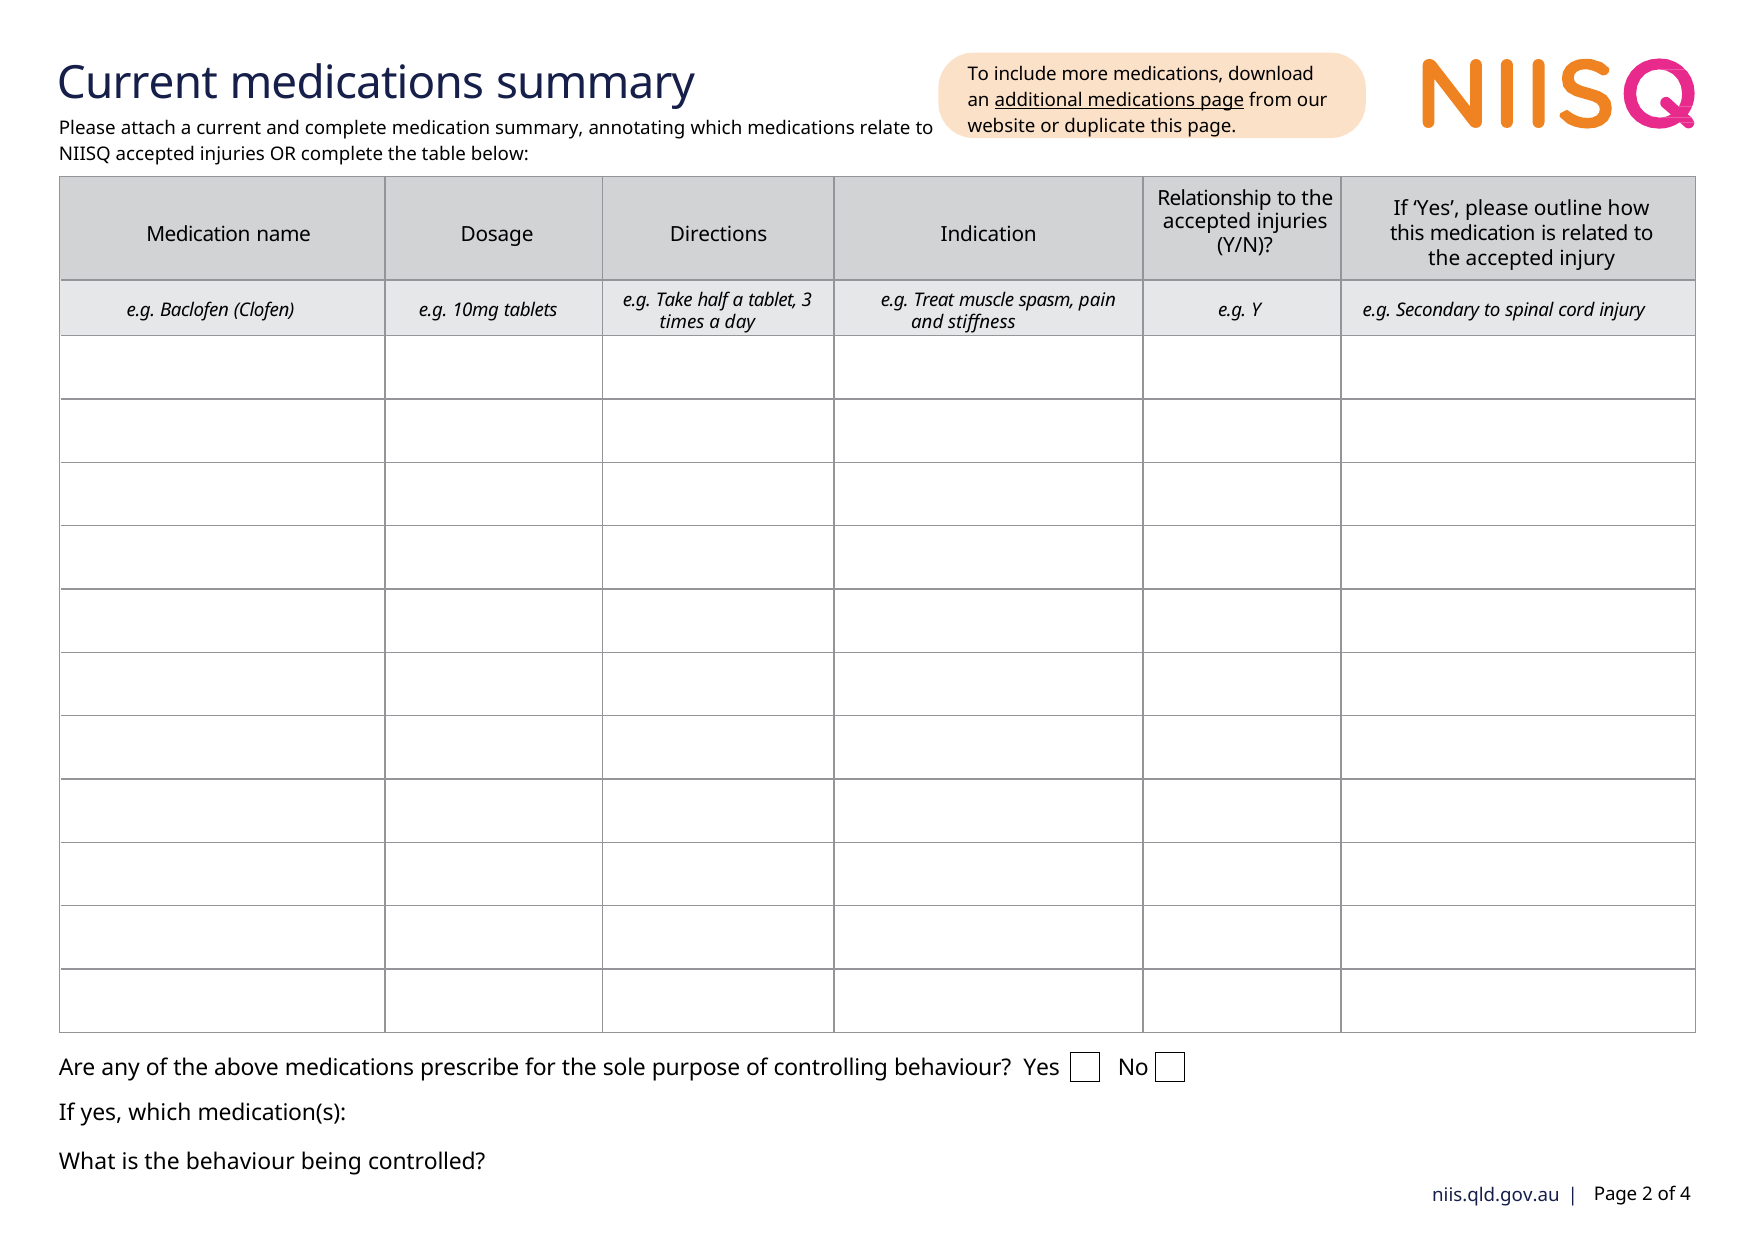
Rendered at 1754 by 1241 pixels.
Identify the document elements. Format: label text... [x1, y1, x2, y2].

text Please attach a current and complete medication summary, annotating which medications relate to NIISQ accepted injuries OR complete the table below: [59, 114, 936, 165]
table_cell [603, 336, 833, 398]
text If yes, which medication(s): [59, 1096, 1706, 1127]
table_cell [1144, 906, 1340, 968]
table_cell [60, 969, 384, 1031]
table_cell e.g. Secondary to spinal cord injury [1342, 281, 1695, 335]
table_cell [60, 399, 384, 461]
text What is the behaviour being controlled? [59, 1145, 1706, 1176]
table_cell [386, 590, 602, 651]
table_header Medication name [60, 177, 384, 279]
table_header Dosage [386, 177, 602, 279]
table_cell [386, 843, 602, 905]
table_cell [1144, 970, 1340, 1031]
table_cell [835, 463, 1142, 525]
table_cell [1342, 336, 1695, 398]
table_header Directions [603, 177, 833, 279]
table_cell [835, 400, 1142, 461]
table_cell [1144, 590, 1340, 651]
table_cell [835, 336, 1142, 398]
table_cell [1144, 400, 1340, 461]
table_cell [1342, 906, 1695, 968]
table_cell [1144, 336, 1340, 398]
table_header Indication [835, 177, 1142, 279]
table_cell [1342, 780, 1695, 841]
table_cell e.g. 10mg tablets [386, 281, 602, 335]
table_cell [60, 843, 384, 905]
table_cell [835, 653, 1142, 715]
table_header If ‘Yes’, please outline how this medication is related to the accepted injury [1342, 177, 1695, 279]
table_cell [835, 906, 1142, 968]
table_cell [603, 463, 833, 525]
table_cell [603, 970, 833, 1031]
table_cell [835, 590, 1142, 651]
table_cell [603, 906, 833, 968]
table_cell [1144, 653, 1340, 715]
table_cell [386, 400, 602, 461]
table_cell [835, 843, 1142, 905]
table_cell [1342, 970, 1695, 1031]
table_cell [1342, 653, 1695, 715]
text Are any of the above medications prescribe for the sole purpose of controlling behaviour? Yes No [59, 1051, 1706, 1082]
table_cell e.g. Y [1144, 281, 1340, 335]
table_cell e.g. Take half a tablet, 3 times a day [603, 281, 833, 335]
table_cell [386, 970, 602, 1031]
table_cell [1144, 463, 1340, 525]
table_cell [60, 336, 384, 398]
table_cell [1342, 526, 1695, 588]
table_cell [835, 780, 1142, 841]
table_cell [1342, 716, 1695, 778]
table_cell [603, 526, 833, 588]
table_cell [603, 780, 833, 841]
subtitle Current medications summary [57, 49, 1706, 112]
table_cell [386, 336, 602, 398]
table_cell [60, 653, 384, 715]
table_cell [1342, 843, 1695, 905]
table_cell [603, 590, 833, 651]
table_cell [386, 716, 602, 778]
table_cell [386, 780, 602, 841]
table_cell [60, 589, 384, 651]
table_cell [1144, 780, 1340, 841]
table_cell [386, 463, 602, 525]
table_cell [60, 526, 384, 588]
table_cell [1342, 463, 1695, 525]
table_cell [835, 970, 1142, 1031]
table_cell [386, 653, 602, 715]
table_cell e.g. Treat muscle spasm, pain and stiffness [835, 281, 1142, 335]
table_cell [603, 716, 833, 778]
table_cell [60, 779, 384, 841]
table_cell e.g. Baclofen (Clofen) [60, 280, 384, 335]
table_cell [1342, 590, 1695, 651]
table_cell [603, 843, 833, 905]
table_cell [835, 526, 1142, 588]
table_cell [603, 653, 833, 715]
table_cell [1144, 843, 1340, 905]
table_header Relationship to the accepted injuries (Y/N)? [1144, 177, 1340, 279]
table_cell [835, 716, 1142, 778]
table_cell [1342, 400, 1695, 461]
table_cell [386, 526, 602, 588]
table_cell [386, 906, 602, 968]
table_cell [60, 463, 384, 525]
table_cell [603, 400, 833, 461]
table_cell [60, 716, 384, 778]
table_cell [1144, 716, 1340, 778]
table_cell [60, 906, 384, 968]
table_cell [1144, 526, 1340, 588]
